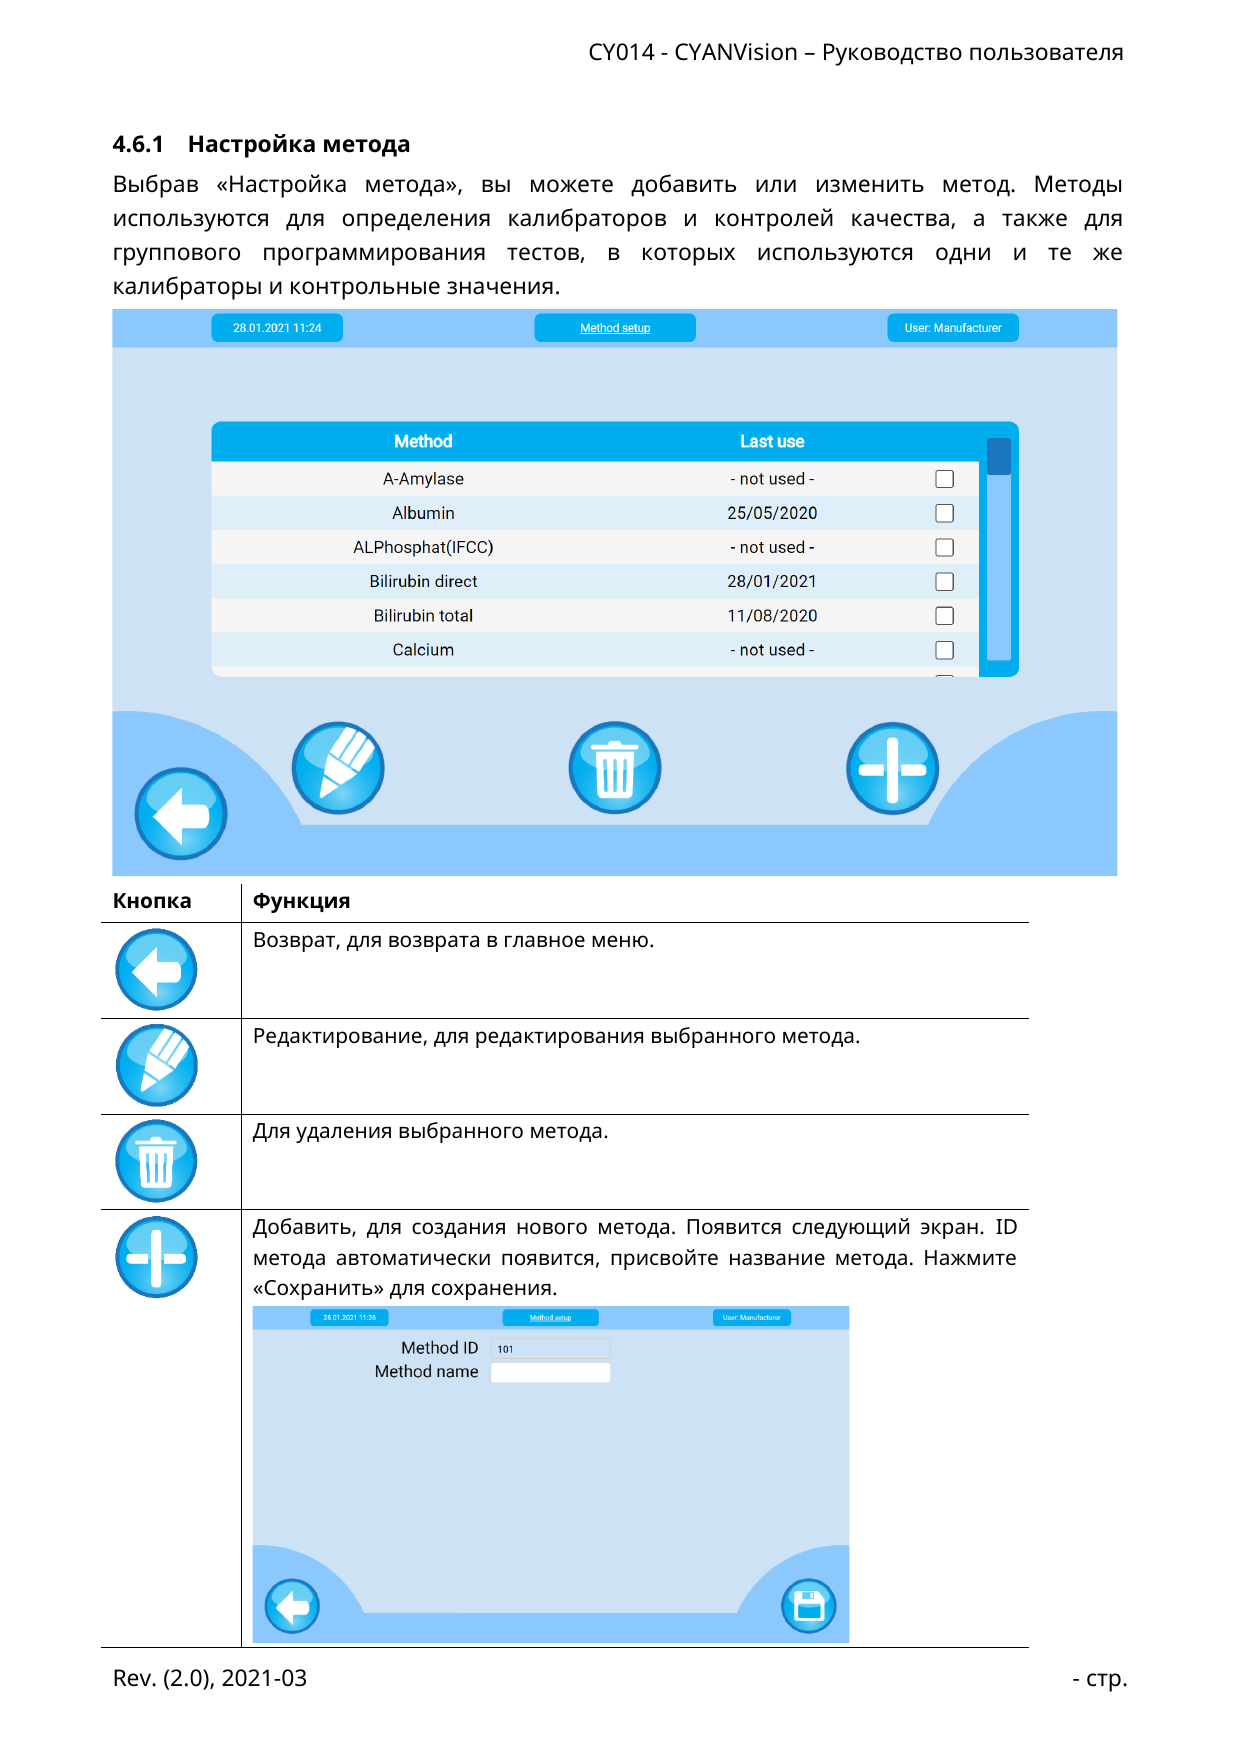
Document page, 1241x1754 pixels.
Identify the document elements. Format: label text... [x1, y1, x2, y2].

picture [112, 1021, 201, 1110]
table_cell [101, 1115, 241, 1209]
table_cell [101, 923, 241, 1018]
table_cell [101, 1019, 241, 1113]
picture [252, 1306, 850, 1643]
table_cell Редактирование, для редактирования выбранного метода. [242, 1019, 1029, 1113]
table_cell Для удаления выбранного метода. [242, 1115, 1029, 1209]
table_header Кнопка [101, 884, 241, 922]
picture [112, 925, 201, 1014]
picture [112, 1212, 201, 1301]
table_cell Добавить, для создания нового метода. Появится следующий экран. ID метода автоматически появится, присвойте название метода. Нажмите «Сохранить» для сохранения. [242, 1210, 1029, 1647]
subtitle Настройка метода [112, 128, 1124, 159]
picture [112, 309, 1118, 876]
text Выбрав «Настройка метода», вы можете добавить или изменить метод. Методы используются для определения калибраторов и контролей качества, а также для группового программирования тестов, в которых используются одни и те же калибраторы и контрольные значения. [112, 168, 1124, 301]
picture [112, 1116, 201, 1206]
table_cell Возврат, для возврата в главное меню. [242, 923, 1029, 1018]
table_header Функция [242, 884, 1029, 922]
table_cell [101, 1210, 241, 1647]
